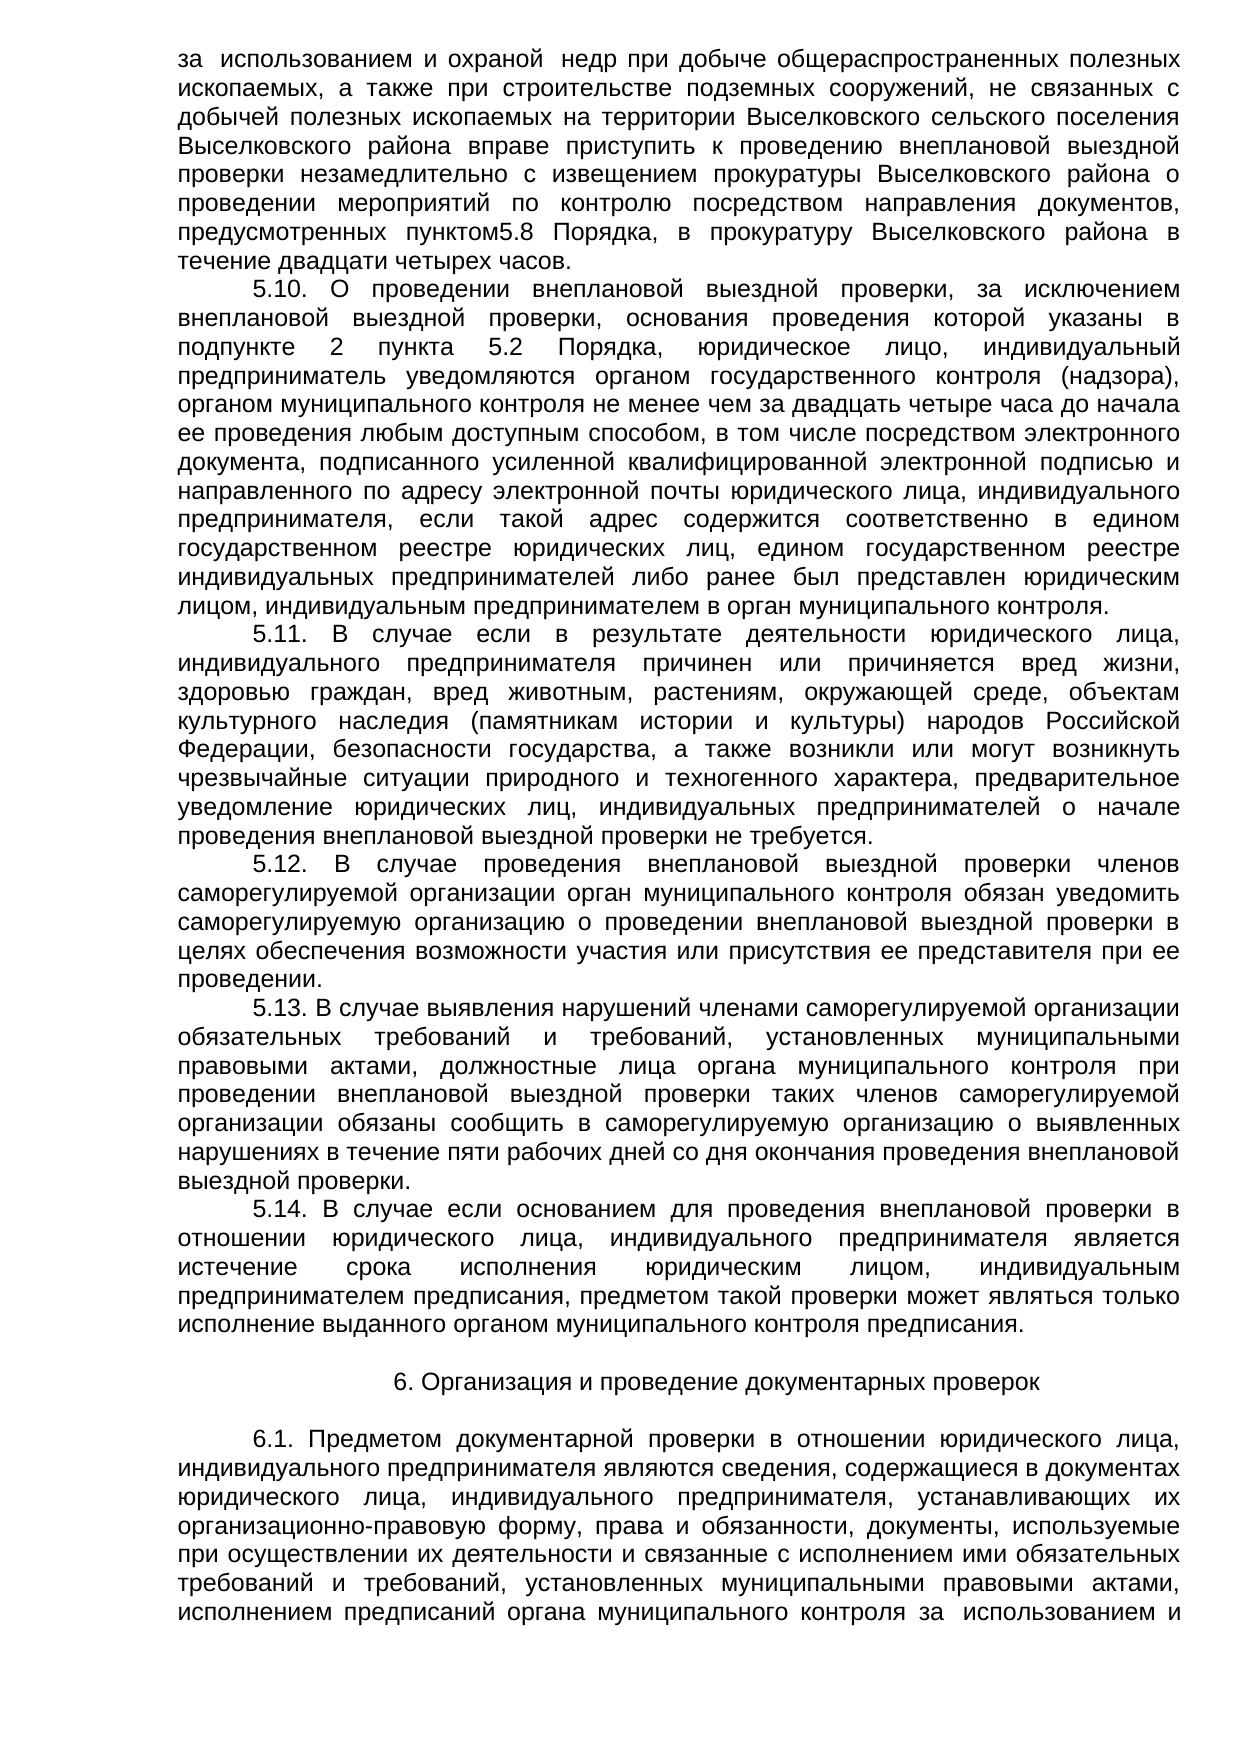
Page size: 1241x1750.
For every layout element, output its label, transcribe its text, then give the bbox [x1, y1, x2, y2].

text 5.13. В случае выявления нарушений членами саморегулируемой организации обязательных требований и требований, установленных муниципальными правовыми актами, должностные лица органа муниципального контроля при проведении внеплановой выездной проверки таких членов саморегулируемой организации обязаны сообщить в саморегулируемую организацию о выявленных нарушениях в течение пяти рабочих дней со дня окончания проведения внеплановой выездной проверки. [177, 993, 1181, 1194]
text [177, 1424, 1181, 1626]
text 5.11. В случае если в результате деятельности юридического лица, индивидуального предпринимателя причинен или причиняется вред жизни, здоровью граждан, вред животным, растениям, окружающей среде, объектам культурного наследия (памятникам истории и культуры) народов Российской Федерации, безопасности государства, а также возникли или могут возникнуть чрезвычайные ситуации природного и техногенного характера, предварительное уведомление юридических лиц, индивидуальных предпринимателей о начале проведения внеплановой выездной проверки не требуется. [177, 619, 1181, 849]
text 5.10. О проведении внеплановой выездной проверки, за исключением внеплановой выездной проверки, основания проведения которой указаны в подпункте 2 пункта 5.2 Порядка, юридическое лицо, индивидуальный предприниматель уведомляются органом государственного контроля (надзора), органом муниципального контроля не менее чем за двадцать четыре часа до начала ее проведения любым доступным способом, в том числе посредством электронного документа, подписанного усиленной квалифицированной электронной подписью и направленного по адресу электронной почты юридического лица, индивидуального предпринимателя, если такой адрес содержится соответственно в едином государственном реестре юридических лиц, едином государственном реестре индивидуальных предпринимателей либо ранее был представлен юридическим лицом, индивидуальным предпринимателем в орган муниципального контроля. [177, 274, 1181, 619]
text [177, 44, 1181, 274]
text 5.14. В случае если основанием для проведения внеплановой проверки в отношении юридического лица, индивидуального предпринимателя является истечение срока исполнения юридическим лицом, индивидуальным предпринимателем предписания, предметом такой проверки может являться только исполнение выданного органом муниципального контроля предписания. [177, 1194, 1181, 1338]
text 5.12. В случае проведения внеплановой выездной проверки членов саморегулируемой организации орган муниципального контроля обязан уведомить саморегулируемую организацию о проведении внеплановой выездной проверки в целях обеспечения возможности участия или присутствия ее представителя при ее проведении. [177, 849, 1181, 993]
text 6. Организация и проведение документарных проверок [177, 1367, 1181, 1396]
